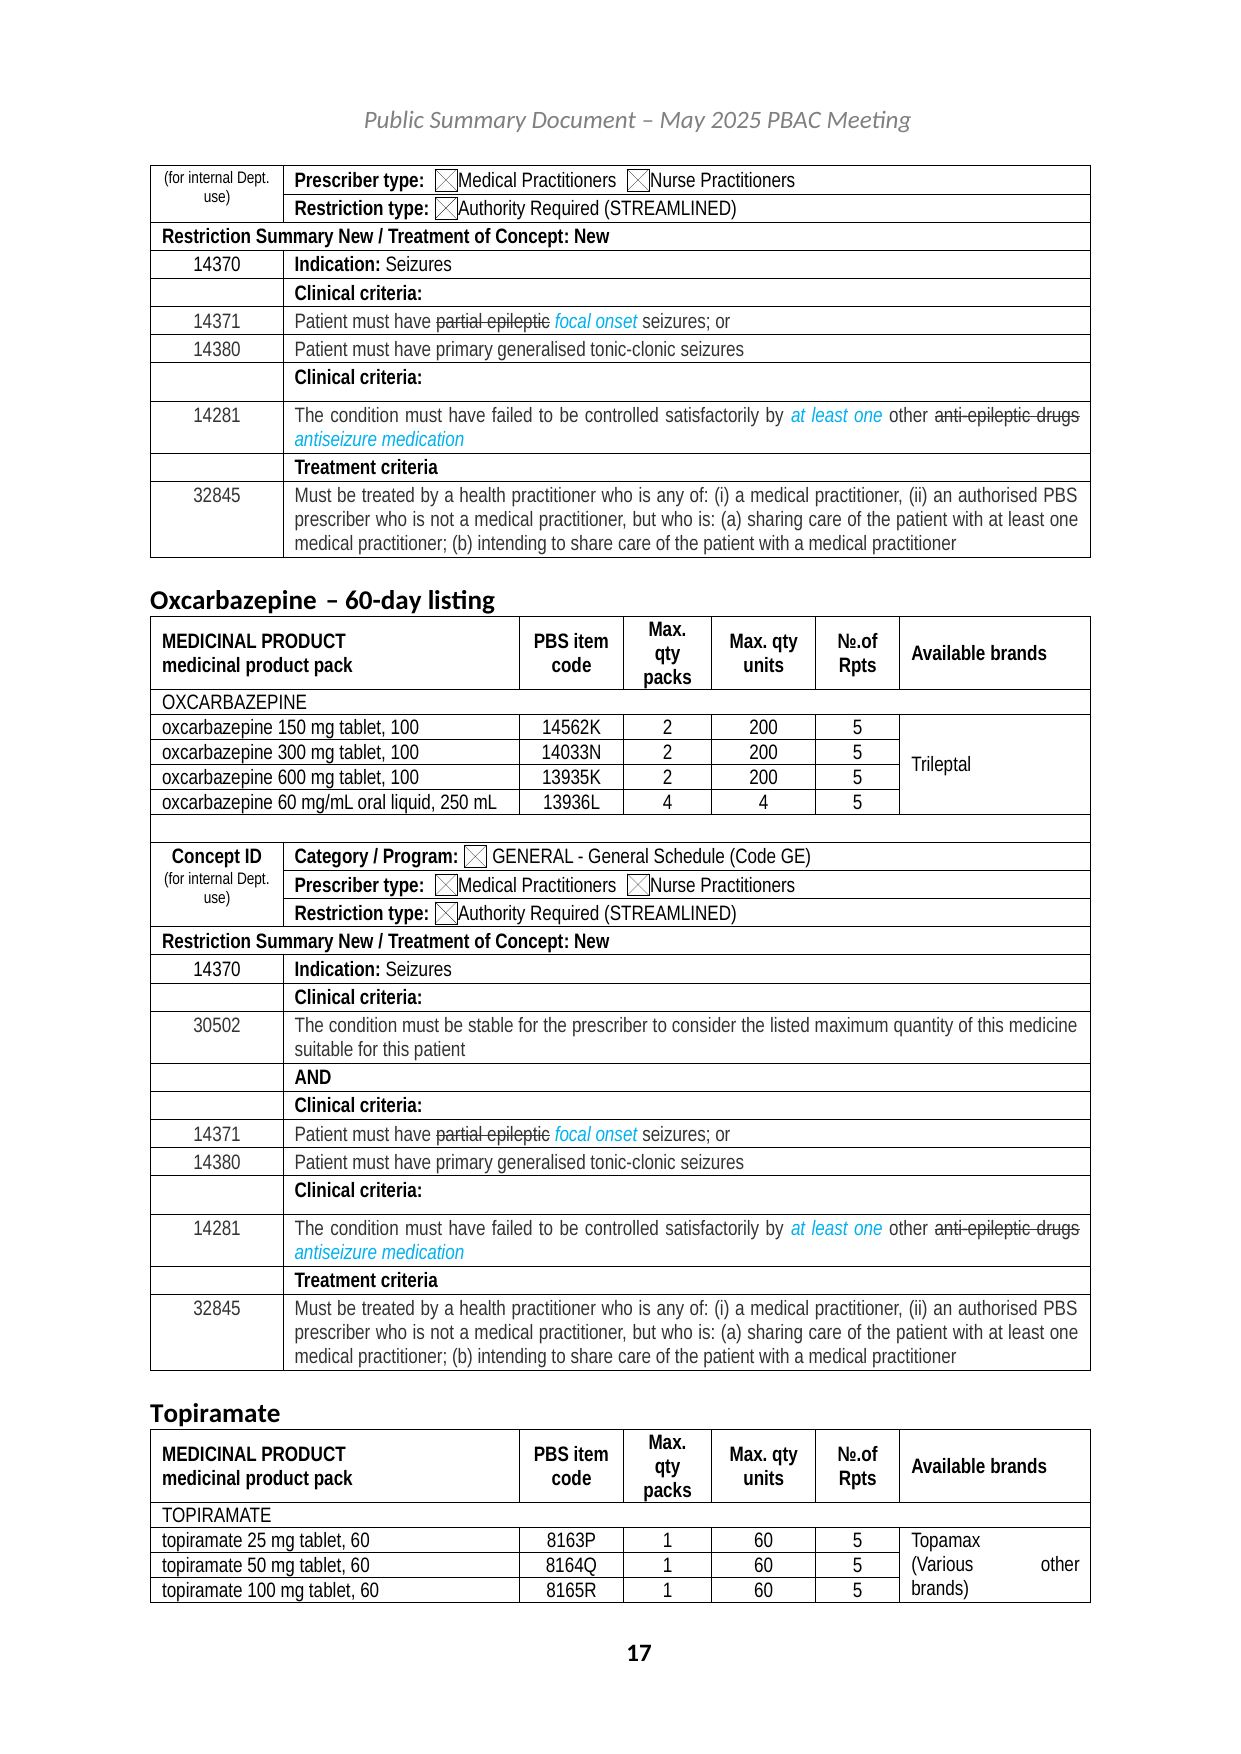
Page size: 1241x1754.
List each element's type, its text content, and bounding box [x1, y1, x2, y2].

table_header MEDICINAL PRODUCT medicinal product pack [151, 617, 519, 689]
table_cell 14033N [520, 740, 623, 764]
table_header №.of Rpts [816, 617, 899, 689]
table_cell Restriction type: Authority Required (STREAMLINED) [284, 899, 1090, 926]
table_cell 13936L [520, 790, 623, 814]
table_cell 200 [712, 765, 815, 789]
table_cell The condition must be stable for the prescriber to consider the listed maximum quantity of this medicine suitable for this patient [284, 1012, 1090, 1063]
table_cell Prescriber type: Medical Practitioners Nurse Practitioners [284, 871, 1090, 898]
table_cell 8165R [520, 1578, 623, 1602]
table_cell Clinical criteria: [284, 1176, 1090, 1213]
table_cell 14281 [151, 1215, 283, 1266]
table_cell 14380 [151, 335, 283, 362]
table_cell oxcarbazepine 150 mg tablet, 100 [151, 715, 519, 739]
table_cell 14370 [151, 251, 283, 278]
table_cell 13935K [520, 765, 623, 789]
table_cell 32845 [151, 482, 283, 557]
table_cell AND [284, 1064, 1090, 1091]
table_cell Clinical criteria: [284, 363, 1090, 401]
table_cell The condition must have failed to be controlled satisfactorily by at least one other anti-epileptic drugs antiseizure medication [284, 1215, 1090, 1266]
table_cell Category / Program: GENERAL - General Schedule (Code GE) [284, 843, 1090, 870]
text Topiramate [150, 1396, 1090, 1429]
table_cell topiramate 100 mg tablet, 60 [151, 1578, 519, 1602]
table_cell Indication: Seizures [284, 251, 1090, 278]
table_cell Indication: Seizures [284, 955, 1090, 982]
table_cell [151, 1064, 283, 1091]
table_cell 1 [624, 1578, 711, 1602]
table_header Available brands [900, 617, 1090, 689]
table_cell 2 [624, 740, 711, 764]
table_cell 14380 [151, 1148, 283, 1175]
table_cell Clinical criteria: [284, 984, 1090, 1011]
table_cell 60 [712, 1553, 815, 1577]
table_cell 1 [624, 1553, 711, 1577]
table_header Max. qty packs [624, 1430, 711, 1502]
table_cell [151, 166, 283, 222]
table_cell Patient must have primary generalised tonic-clonic seizures [284, 335, 1090, 362]
table_cell Restriction type: Authority Required (STREAMLINED) [284, 195, 1090, 222]
table_cell Concept ID (for internal Dept. use) [151, 843, 283, 926]
table_header Available brands [900, 1430, 1090, 1502]
table_cell 4 [712, 790, 815, 814]
table_cell [151, 363, 283, 401]
table_header PBS item code [520, 1430, 623, 1502]
table_cell Patient must have primary generalised tonic-clonic seizures [284, 1148, 1090, 1175]
table_cell oxcarbazepine 600 mg tablet, 100 [151, 765, 519, 789]
table_cell 14371 [151, 307, 283, 334]
table_cell 14371 [151, 1120, 283, 1147]
table_cell Restriction Summary New / Treatment of Concept: New [151, 223, 1090, 250]
table_cell oxcarbazepine 60 mg/mL oral liquid, 250 mL [151, 790, 519, 814]
table_cell Treatment criteria [284, 454, 1090, 481]
table_cell topiramate 50 mg tablet, 60 [151, 1553, 519, 1577]
table_cell 200 [712, 715, 815, 739]
table_cell Clinical criteria: [284, 279, 1090, 306]
table_cell 32845 [151, 1295, 283, 1370]
table_cell The condition must have failed to be controlled satisfactorily by at least one other anti-epileptic drugs antiseizure medication [284, 402, 1090, 453]
table_cell Patient must have partial epileptic focal onset seizures; or [284, 307, 1090, 334]
table_cell 5 [816, 740, 899, 764]
table_cell 2 [624, 715, 711, 739]
table_cell 14562K [520, 715, 623, 739]
table_cell 2 [624, 765, 711, 789]
table_cell 200 [712, 740, 815, 764]
table_header Max. qty units [712, 1430, 815, 1502]
table_cell oxcarbazepine 300 mg tablet, 100 [151, 740, 519, 764]
table_cell 30502 [151, 1012, 283, 1063]
table_cell 1 [624, 1528, 711, 1552]
table_cell Topamax (Various other brands) [900, 1528, 1090, 1602]
table_cell [151, 1267, 283, 1294]
table_header Max. qty units [712, 617, 815, 689]
table_cell 5 [816, 715, 899, 739]
table_cell Treatment criteria [284, 1267, 1090, 1294]
table_header №.of Rpts [816, 1430, 899, 1502]
table_cell Restriction Summary New / Treatment of Concept: New [151, 927, 1090, 954]
table_cell 5 [816, 765, 899, 789]
table_cell Trileptal [900, 715, 1090, 814]
table_cell 60 [712, 1528, 815, 1552]
table_cell 60 [712, 1578, 815, 1602]
table_cell 8164Q [520, 1553, 623, 1577]
table_header PBS item code [520, 617, 623, 689]
table_cell Patient must have partial epileptic focal onset seizures; or [284, 1120, 1090, 1147]
table_cell 5 [816, 1528, 899, 1552]
table_cell topiramate 25 mg tablet, 60 [151, 1528, 519, 1552]
table_cell 14370 [151, 955, 283, 982]
table_cell [151, 454, 283, 481]
table_cell OXCARBAZEPINE [151, 690, 1090, 714]
table_header MEDICINAL PRODUCT medicinal product pack [151, 1430, 519, 1502]
table_cell 5 [816, 1553, 899, 1577]
table_cell 8163P [520, 1528, 623, 1552]
table_cell 5 [816, 790, 899, 814]
table_cell Prescriber type: Medical Practitioners Nurse Practitioners [284, 166, 1090, 193]
table_cell [151, 815, 1090, 842]
table_cell 4 [624, 790, 711, 814]
table_cell [151, 984, 283, 1011]
text Oxcarbazepine – 60-day listing [150, 583, 1090, 616]
table_cell Clinical criteria: [284, 1092, 1090, 1119]
table_cell 5 [816, 1578, 899, 1602]
table_cell [151, 279, 283, 306]
table_header Max. qty packs [624, 617, 711, 689]
table_cell TOPIRAMATE [151, 1503, 1090, 1527]
table_cell [151, 1092, 283, 1119]
table_cell 14281 [151, 402, 283, 453]
table_cell [151, 1176, 283, 1213]
